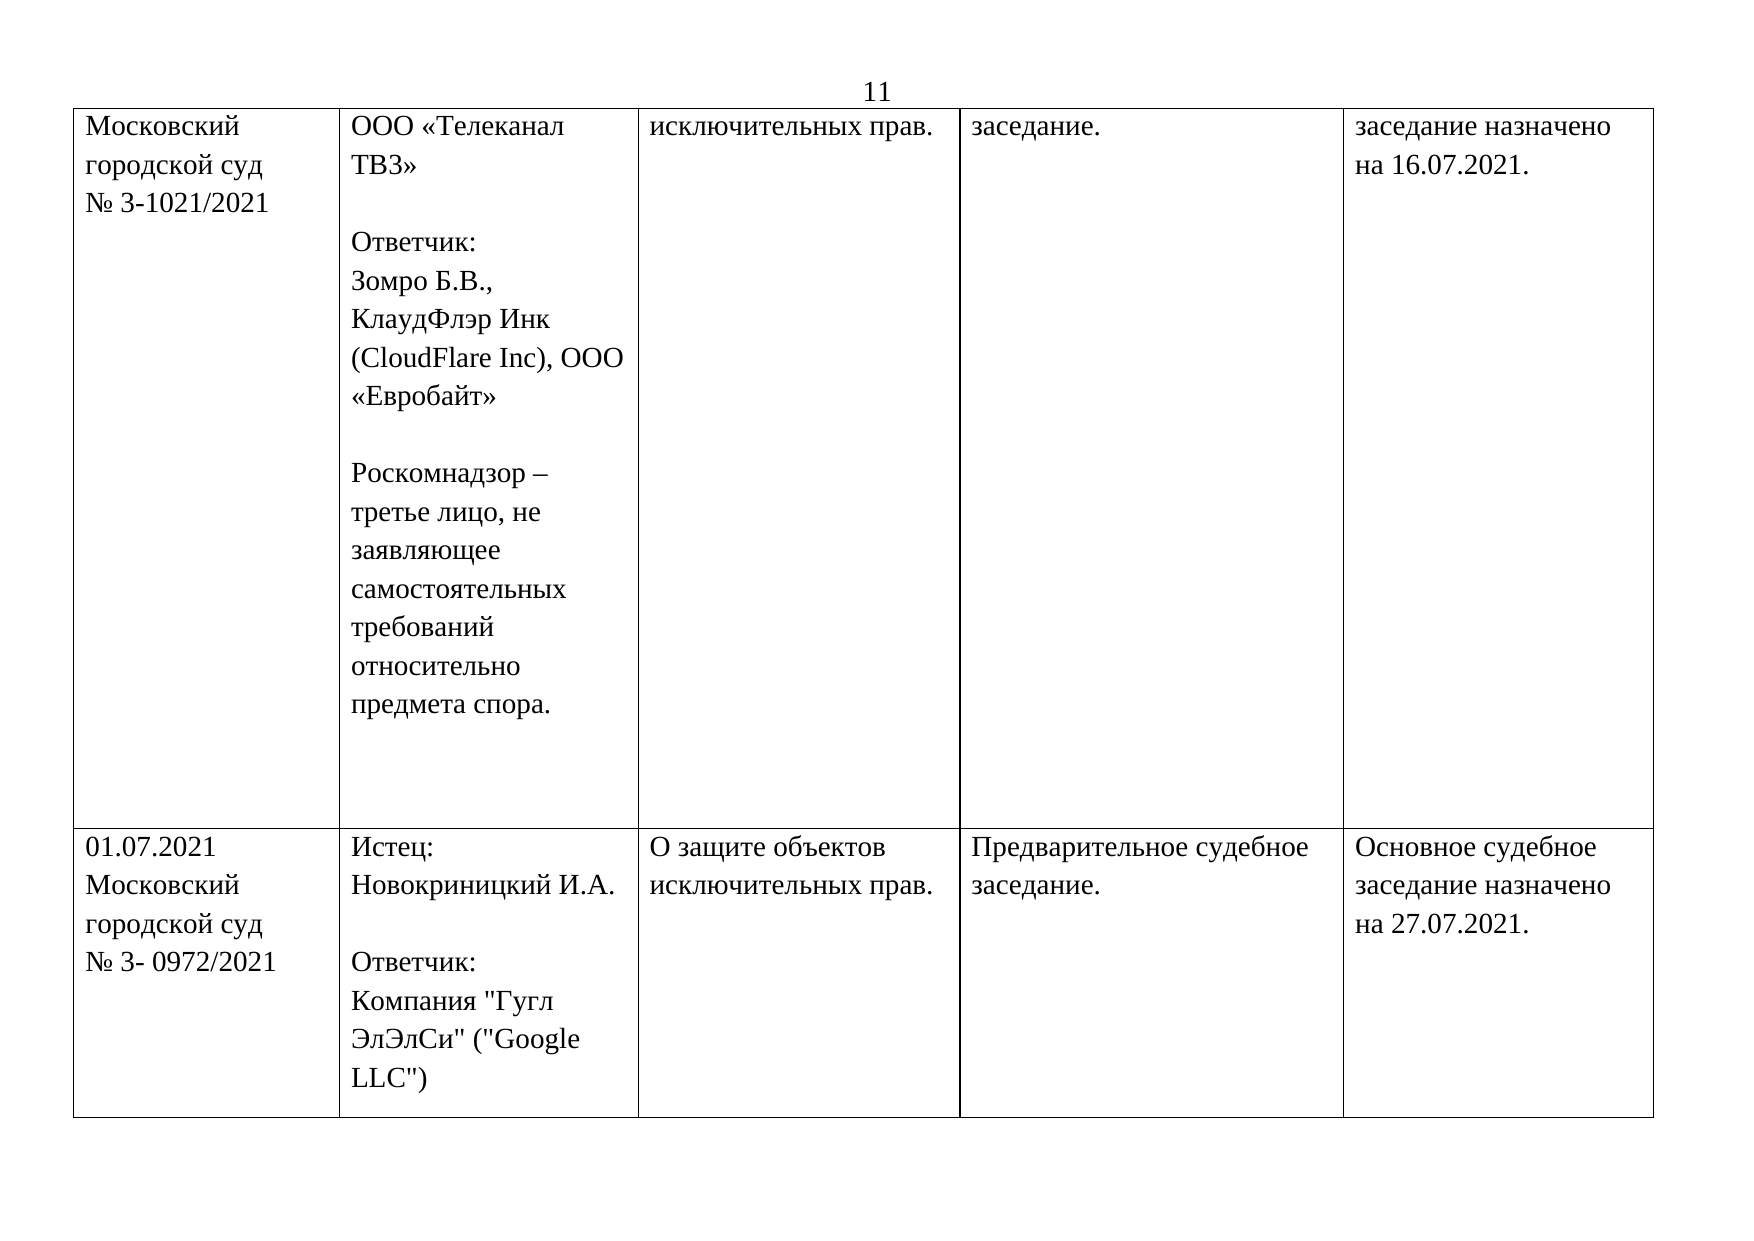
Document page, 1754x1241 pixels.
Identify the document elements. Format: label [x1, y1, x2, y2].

table_cell [1344, 829, 1653, 1117]
table_cell [1344, 109, 1653, 828]
table_cell [639, 109, 959, 828]
table_cell [340, 109, 638, 828]
table_cell [639, 829, 959, 1117]
table_cell [74, 829, 339, 1117]
table_cell [961, 109, 1343, 828]
table_cell [961, 829, 1343, 1117]
table_cell [74, 109, 339, 828]
table_cell [340, 829, 638, 1117]
